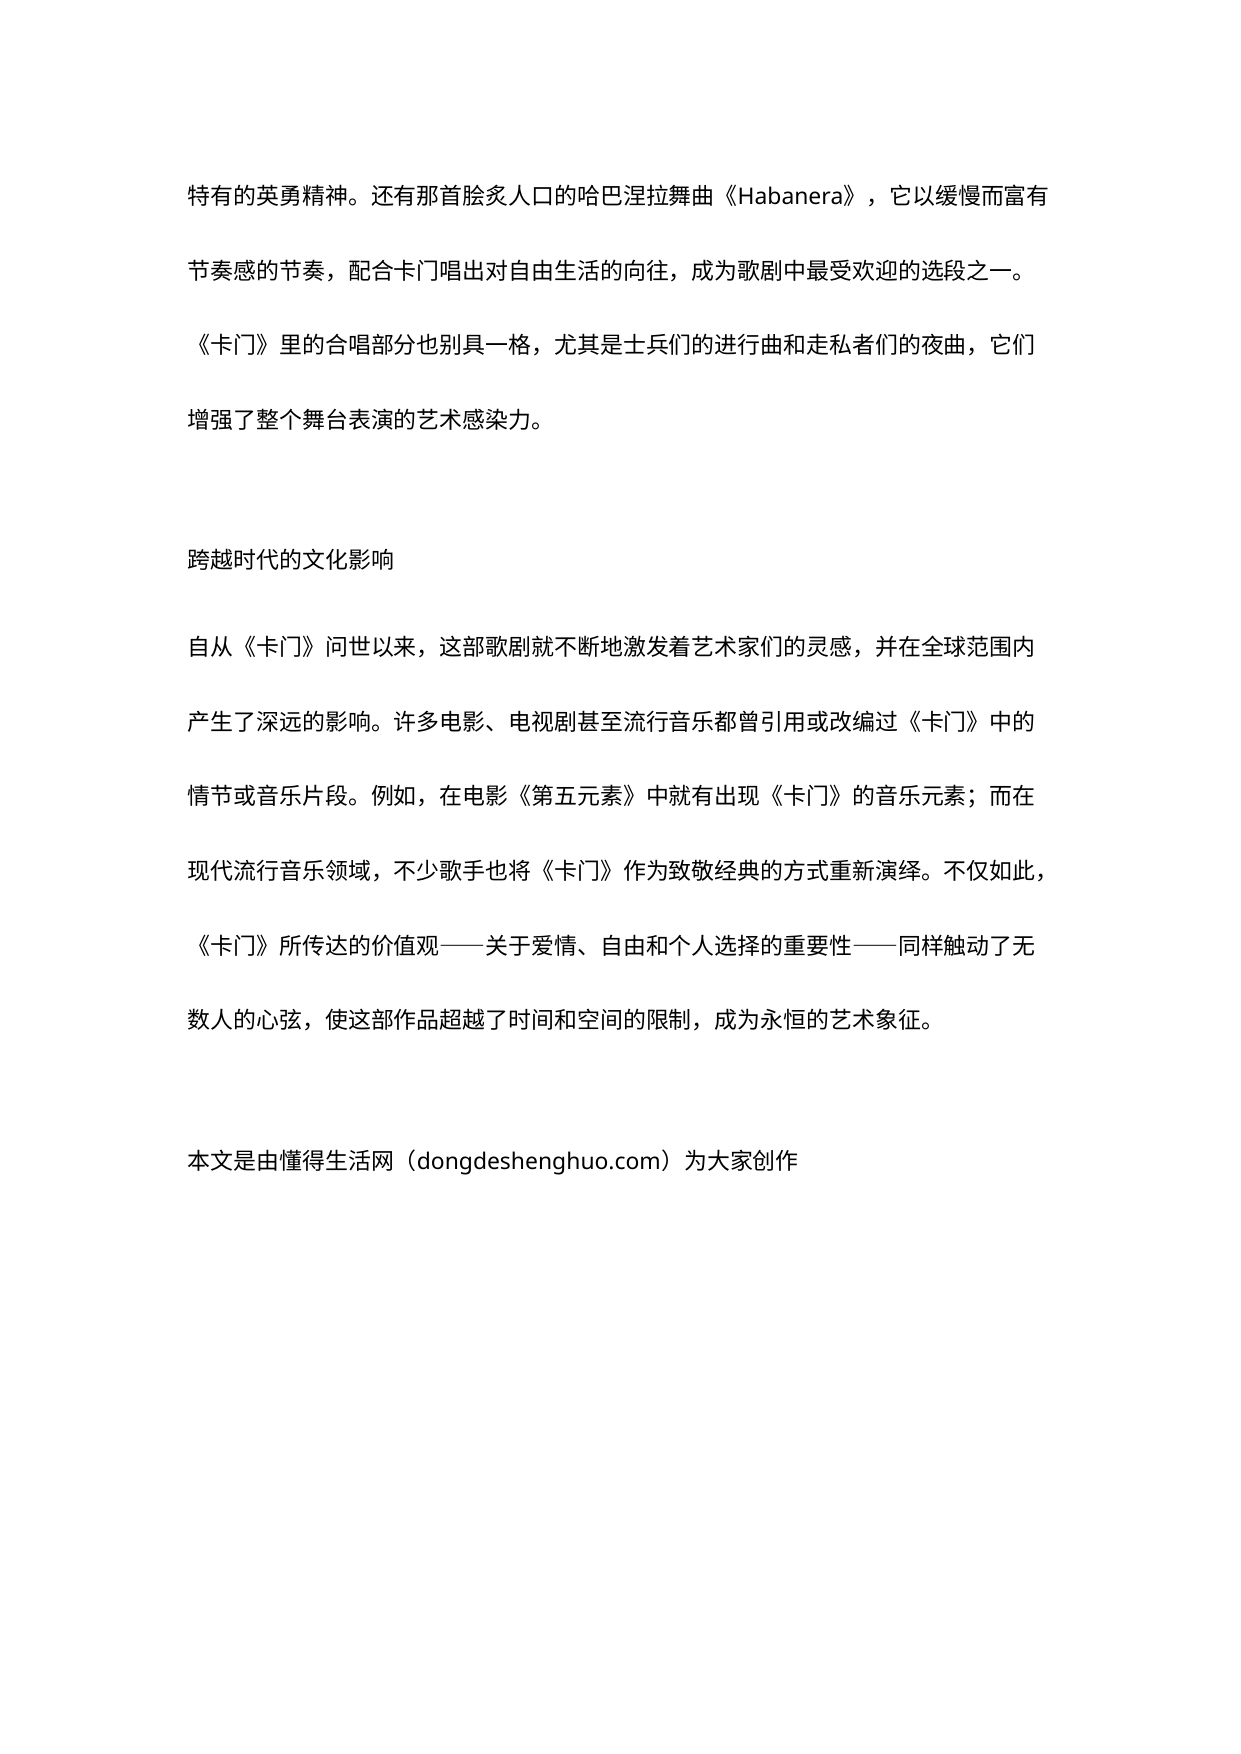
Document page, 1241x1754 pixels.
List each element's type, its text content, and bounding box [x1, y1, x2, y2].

text 本文是由懂得生活网（dongdeshenghuo.com）为大家创作 [187, 1127, 1053, 1192]
text 自从《卡门》问世以来，这部歌剧就不断地激发着艺术家们的灵感，并在全球范围内产生了深远的影响。许多电影、电视剧甚至流行音乐都曾引用或改编过《卡门》中的情节或音乐片段。例如，在电影《第五元素》中就有出现《卡门》的音乐元素；而在现代流行音乐领域，不少歌手也将《卡门》作为致敬经典的方式重新演绎。不仅如此，《卡门》所传达的价值观——关于爱情、自由和个人选择的重要性——同样触动了无数人的心弦，使这部作品超越了时间和空间的限制，成为永恒的艺术象征。 [187, 613, 1053, 1051]
text 跨越时代的文化影响 [187, 526, 1053, 591]
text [187, 162, 1053, 451]
